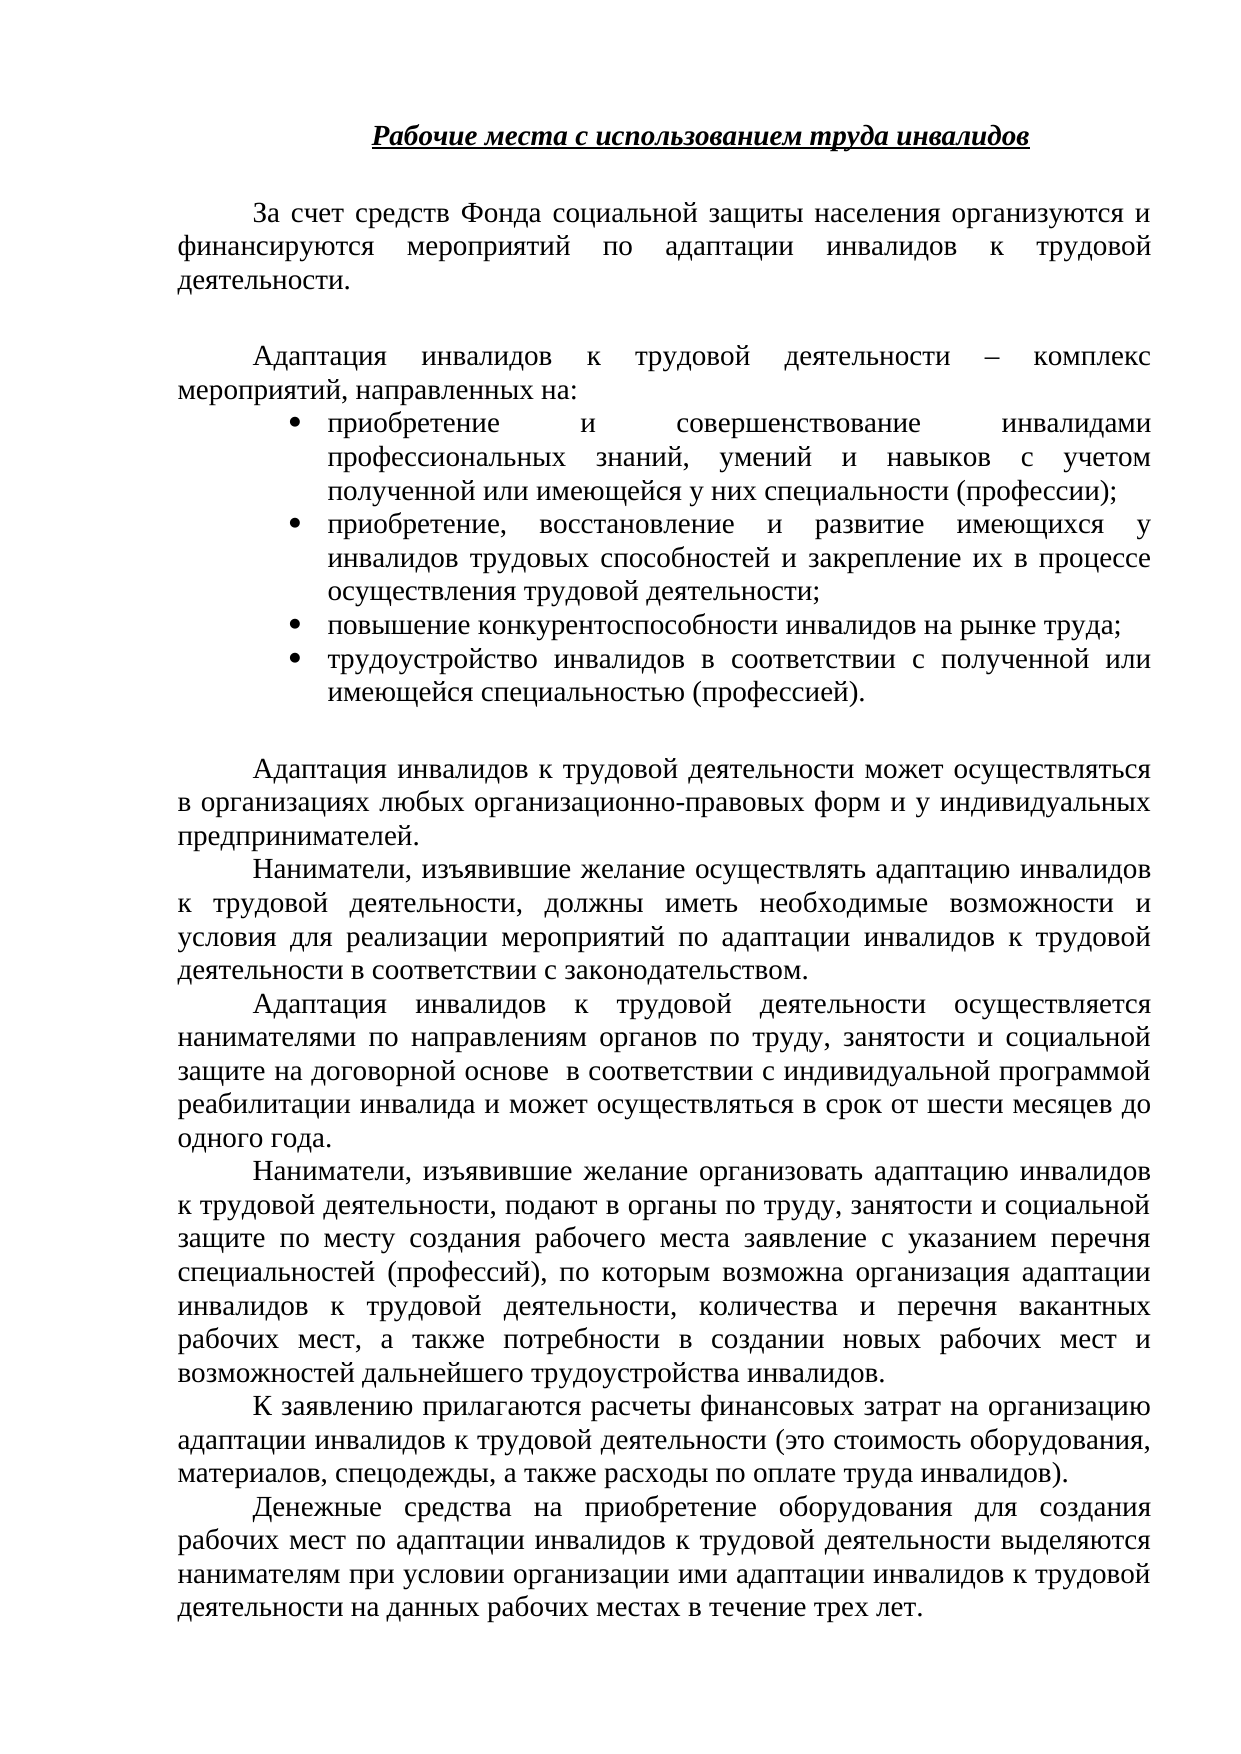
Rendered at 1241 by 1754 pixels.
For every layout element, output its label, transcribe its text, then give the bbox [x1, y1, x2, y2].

text Наниматели, изъявившие желание осуществлять адаптацию инвалидов к трудовой деятельности, должны иметь необходимые возможности и условия для реализации мероприятий по адаптации инвалидов к трудовой деятельности в соответствии с законодательством. [177, 852, 1152, 986]
list повышение конкурентоспособности инвалидов на рынке труда; [290, 607, 1152, 641]
list приобретение и совершенствование инвалидами профессиональных знаний, умений и навыков с учетом полученной или имеющейся у них специальности (профессии); [290, 406, 1152, 506]
text К заявлению прилагаются расчеты финансовых затрат на организацию адаптации инвалидов к трудовой деятельности (это стоимость оборудования, материалов, спецодежды, а также расходы по оплате труда инвалидов). [177, 1388, 1152, 1489]
text Адаптация инвалидов к трудовой деятельности – комплекс мероприятий, направленных на: [177, 338, 1152, 406]
text Наниматели, изъявившие желание организовать адаптацию инвалидов к трудовой деятельности, подают в органы по труду, занятости и социальной защите по месту создания рабочего места заявление с указанием перечня специальностей (профессий), по которым возможна организация адаптации инвалидов к трудовой деятельности, количества и перечня вакантных рабочих мест, а также потребности в создании новых рабочих мест и возможностей дальнейшего трудоустройства инвалидов. [177, 1153, 1152, 1388]
text За счет средств Фонда социальной защиты населения организуются и финансируются мероприятий по адаптации инвалидов к трудовой деятельности. [177, 195, 1152, 295]
text Адаптация инвалидов к трудовой деятельности осуществляется нанимателями по направлениям органов по труду, занятости и социальной защите на договорной основе в соответствии с индивидуальной программой реабилитации инвалида и может осуществляться в срок от шести месяцев до одного года. [177, 986, 1152, 1153]
list трудоустройство инвалидов в соответствии с полученной или имеющейся специальностью (профессией). [290, 641, 1152, 708]
text Рабочие места с использованием труда инвалидов [177, 118, 1152, 152]
text Адаптация инвалидов к трудовой деятельности может осуществляться в организациях любых организационно-правовых форм и у индивидуальных предпринимателей. [177, 751, 1152, 852]
text Денежные средства на приобретение оборудования для создания рабочих мест по адаптации инвалидов к трудовой деятельности выделяются нанимателям при условии организации ими адаптации инвалидов к трудовой деятельности на данных рабочих местах в течение трех лет. [177, 1489, 1152, 1623]
list приобретение, восстановление и развитие имеющихся у инвалидов трудовых способностей и закрепление их в процессе осуществления трудовой деятельности; [290, 506, 1152, 607]
